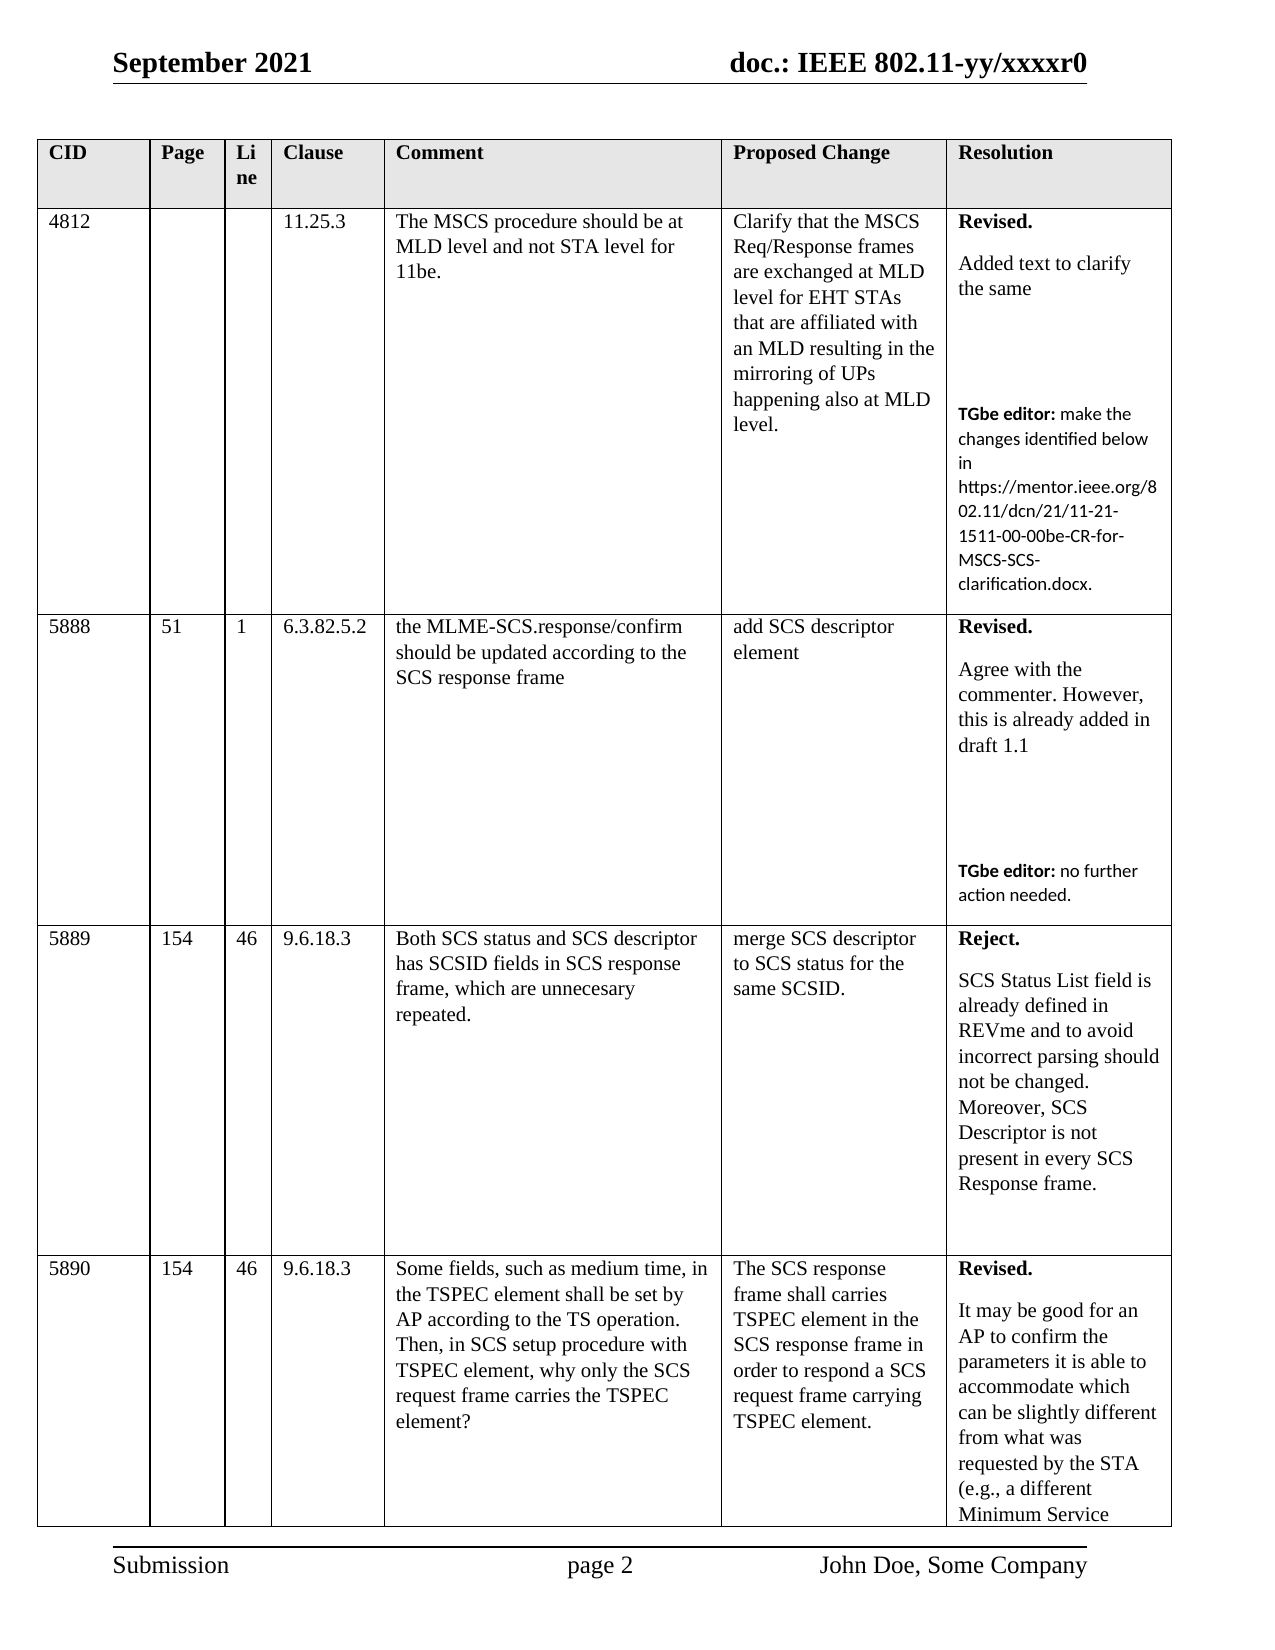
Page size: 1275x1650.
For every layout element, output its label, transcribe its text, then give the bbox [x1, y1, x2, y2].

table_header Proposed Change [722, 140, 946, 208]
table_cell The MSCS procedure should be at MLD level and not STA level for 11be. [385, 209, 721, 613]
table_cell 4812 [38, 209, 149, 613]
table_cell 5890 [38, 1256, 149, 1526]
table_header Line [226, 140, 271, 208]
table_cell 9.6.18.3 [272, 926, 384, 1255]
table_cell [151, 209, 224, 613]
table_cell the MLME-SCS.response/confirm should be updated according to the SCS response frame [385, 615, 721, 924]
table_cell 1 [226, 615, 271, 924]
table_cell [226, 209, 271, 613]
table_cell Clarify that the MSCS Req/Response frames are exchanged at MLD level for EHT STAs that are affiliated with an MLD resulting in the mirroring of UPs happening also at MLD level. [722, 209, 946, 613]
table_cell merge SCS descriptor to SCS status for the same SCSID. [722, 926, 946, 1255]
table_header Page [151, 140, 224, 208]
table_cell 46 [226, 926, 271, 1255]
table_cell Revised. Agree with the commenter. However, this is already added in draft 1.1 TGbe editor: no further action needed. [947, 615, 1171, 924]
table_cell 154 [151, 1256, 224, 1526]
table_cell 51 [151, 615, 224, 924]
table_header CID [38, 140, 149, 208]
table_cell add SCS descriptor element [722, 615, 946, 924]
table_cell 6.3.82.5.2 [272, 615, 384, 924]
table_cell The SCS response frame shall carries TSPEC element in the SCS response frame in order to respond a SCS request frame carrying TSPEC element. [722, 1256, 946, 1526]
table_header Clause [272, 140, 384, 208]
table_cell Reject. SCS Status List field is already defined in REVme and to avoid incorrect parsing should not be changed. Moreover, SCS Descriptor is not present in every SCS Response frame. [947, 926, 1171, 1255]
table_cell 9.6.18.3 [272, 1256, 384, 1526]
table_header Resolution [947, 140, 1171, 208]
table_header Comment [385, 140, 721, 208]
table_cell 154 [151, 926, 224, 1255]
table_cell Both SCS status and SCS descriptor has SCSID fields in SCS response frame, which are unnecesary repeated. [385, 926, 721, 1255]
table_cell 5888 [38, 615, 149, 924]
table_cell Revised. Added text to clarify the same TGbe editor: make the changes identified below in https://mentor.ieee.org/802.11/dcn/21/11-21-1511-00-00be-CR-for-MSCS-SCS-clarification.docx. [947, 209, 1171, 613]
table_cell 5889 [38, 926, 149, 1255]
table_cell 11.25.3 [272, 209, 384, 613]
table_cell 46 [226, 1256, 271, 1526]
